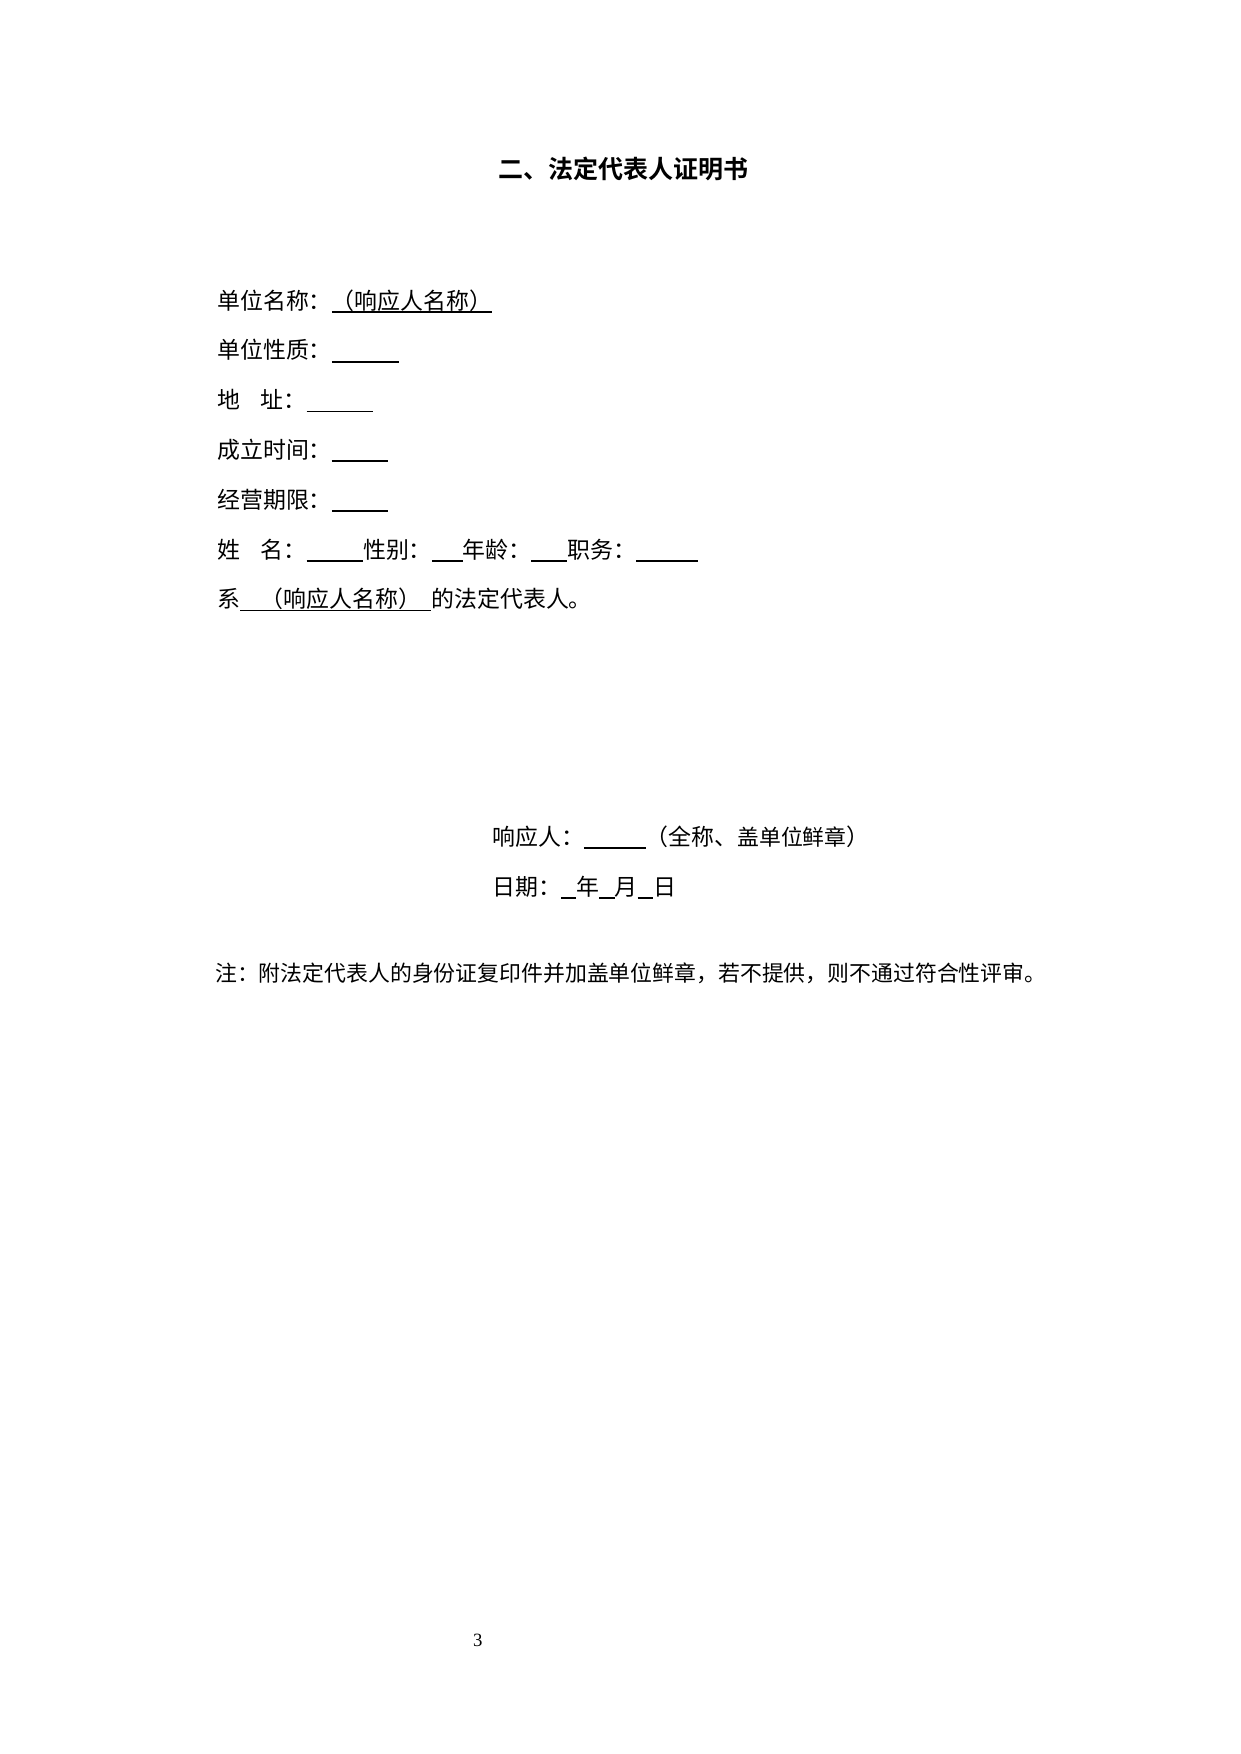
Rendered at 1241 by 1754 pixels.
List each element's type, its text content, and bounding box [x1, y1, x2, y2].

text 系 （响应人名称） 的法定代表人。 [171, 581, 1075, 614]
text 单位性质： [171, 332, 1075, 366]
text 地 址： [171, 382, 1075, 415]
text 姓 名： 性别： 年龄： 职务： [171, 531, 1075, 565]
text 经营期限： [171, 482, 1075, 515]
text 成立时间： [171, 432, 1075, 465]
subtitle 二、法定代表人证明书 [171, 150, 1075, 186]
text 注：附法定代表人的身份证复印件并加盖单位鲜章，若不提供，则不通过符合性评审。 [171, 956, 1075, 988]
text 单位名称：（响应人名称） [171, 282, 1075, 316]
text 响应人： （全称、盖单位鲜章） [171, 818, 1075, 852]
text 日期： 年 月 日 [171, 868, 1075, 902]
